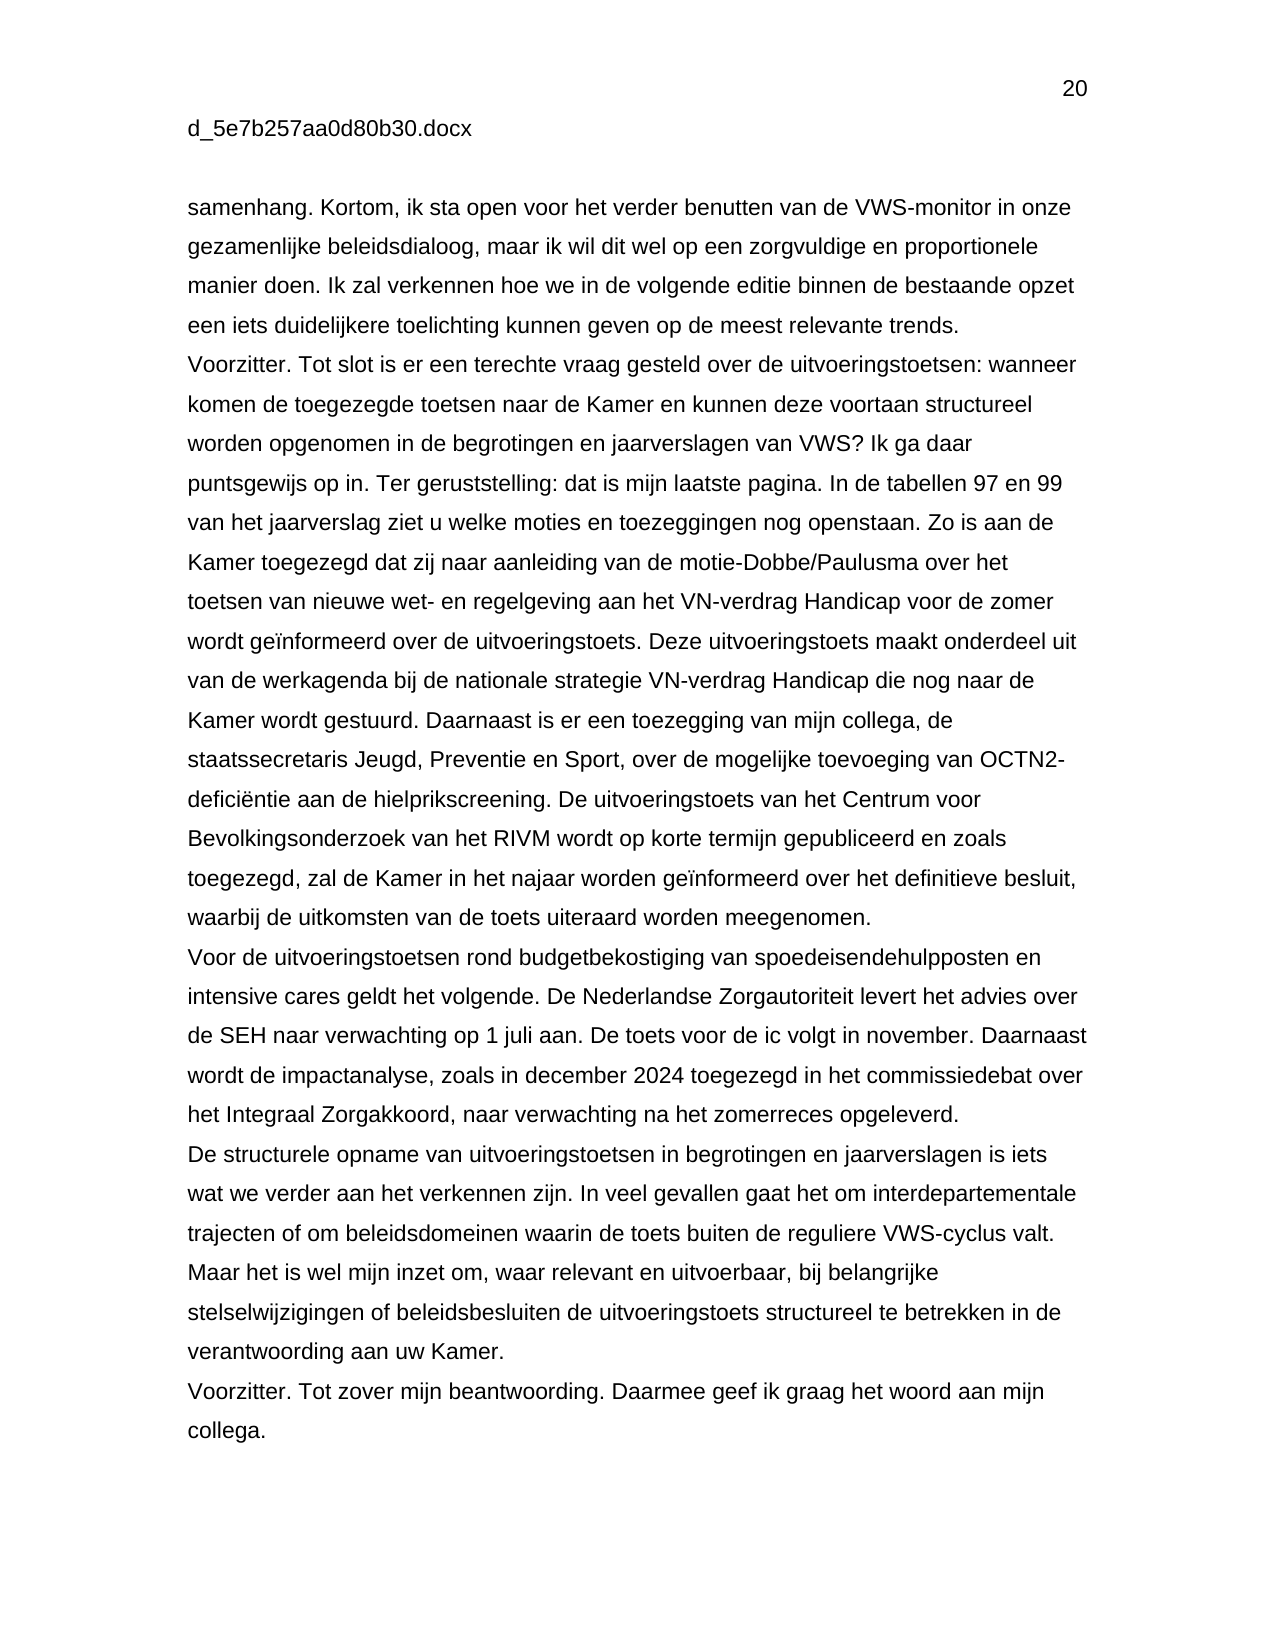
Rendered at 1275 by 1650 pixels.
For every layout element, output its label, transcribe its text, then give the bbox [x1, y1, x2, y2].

text De structurele opname van uitvoeringstoetsen in begrotingen en jaarverslagen is iets wat we verder aan het verkennen zijn. In veel gevallen gaat het om interdepartementale trajecten of om beleidsdomeinen waarin de toets buiten de reguliere VWS-cyclus valt. Maar het is wel mijn inzet om, waar relevant en uitvoerbaar, bij belangrijke stelselwijzigingen of beleidsbesluiten de uitvoeringstoets structureel te betrekken in de verantwoording aan uw Kamer. [187, 1141, 1087, 1365]
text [187, 193, 1087, 338]
text Voor de uitvoeringstoetsen rond budgetbekostiging van spoedeisendehulpposten en intensive cares geldt het volgende. De Nederlandse Zorgautoriteit levert het advies over de SEH naar verwachting op 1 juli aan. De toets voor de ic volgt in november. Daarnaast wordt de impactanalyse, zoals in december 2024 toegezegd in het commissiedebat over het Integraal Zorgakkoord, naar verwachting na het zomerreces opgeleverd. [187, 943, 1087, 1128]
text Voorzitter. Tot zover mijn beantwoording. Daarmee geef ik graag het woord aan mijn collega. [187, 1378, 1087, 1444]
text Voorzitter. Tot slot is er een terechte vraag gesteld over de uitvoeringstoetsen: wanneer komen de toegezegde toetsen naar de Kamer en kunnen deze voortaan structureel worden opgenomen in de begrotingen en jaarverslagen van VWS? Ik ga daar puntsgewijs op in. Ter geruststelling: dat is mijn laatste pagina. In de tabellen 97 en 99 van het jaarverslag ziet u welke moties en toezeggingen nog openstaan. Zo is aan de Kamer toegezegd dat zij naar aanleiding van de motie-Dobbe/Paulusma over het toetsen van nieuwe wet- en regelgeving aan het VN-verdrag Handicap voor de zomer wordt geïnformeerd over de uitvoeringstoets. Deze uitvoeringstoets maakt onderdeel uit van de werkagenda bij de nationale strategie VN-verdrag Handicap die nog naar de Kamer wordt gestuurd. Daarnaast is er een toezegging van mijn collega, de staatssecretaris Jeugd, Preventie en Sport, over de mogelijke toevoeging van OCTN2-deficiëntie aan de hielprikscreening. De uitvoeringstoets van het Centrum voor Bevolkingsonderzoek van het RIVM wordt op korte termijn gepubliceerd en zoals toegezegd, zal de Kamer in het najaar worden geïnformeerd over het definitieve besluit, waarbij de uitkomsten van de toets uiteraard worden meegenomen. [187, 351, 1087, 930]
